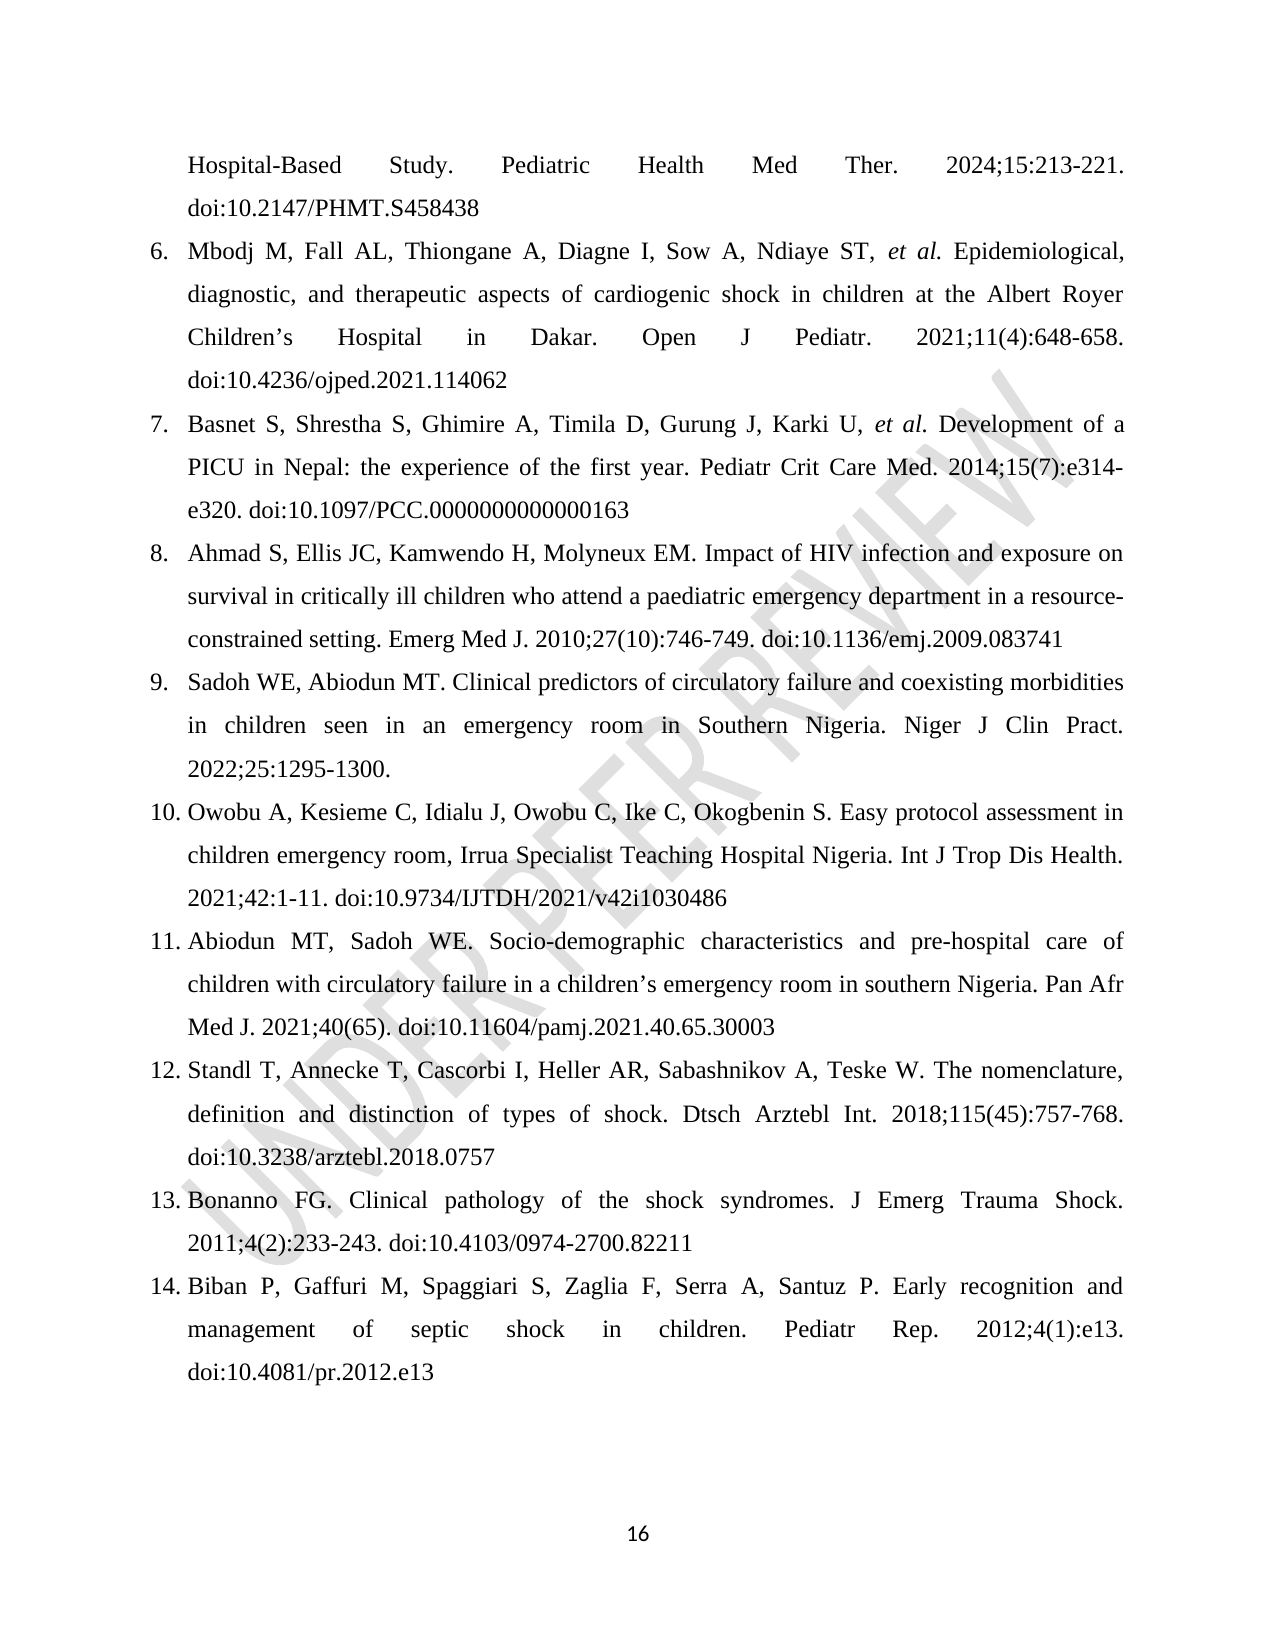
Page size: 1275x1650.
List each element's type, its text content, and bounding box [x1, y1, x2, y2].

list Owobu A, Kesieme C, Idialu J, Owobu C, Ike C, Okogbenin S. Easy protocol assessment in children emergency room, Irrua Specialist Teaching Hospital Nigeria. Int J Trop Dis Health. 2021;42:1-11. doi:10.9734/IJTDH/2021/v42i1030486 [150, 797, 1125, 912]
list Ahmad S, Ellis JC, Kamwendo H, Molyneux EM. Impact of HIV infection and exposure on survival in critically ill children who attend a paediatric emergency department in a resource-constrained setting. Emerg Med J. 2010;27(10):746-749. doi:10.1136/emj.2009.083741 [150, 538, 1125, 653]
list Standl T, Annecke T, Cascorbi I, Heller AR, Sabashnikov A, Teske W. The nomenclature, definition and distinction of types of shock. Dtsch Arztebl Int. 2018;115(45):757-768. doi:10.3238/arztebl.2018.0757 [150, 1056, 1125, 1171]
list Sadoh WE, Abiodun MT. Clinical predictors of circulatory failure and coexisting morbidities in children seen in an emergency room in Southern Nigeria. Niger J Clin Pract. 2022;25:1295-1300. [150, 667, 1125, 782]
list Basnet S, Shrestha S, Ghimire A, Timila D, Gurung J, Karki U, et al. Development of a PICU in Nepal: the experience of the first year. Pediatr Crit Care Med. 2014;15(7):e314-e320. doi:10.1097/PCC.0000000000000163 [150, 409, 1125, 524]
list Abiodun MT, Sadoh WE. Socio-demographic characteristics and pre-hospital care of children with circulatory failure in a children’s emergency room in southern Nigeria. Pan Afr Med J. 2021;40(65). doi:10.11604/pamj.2021.40.65.30003 [150, 926, 1125, 1041]
list Bonanno FG. Clinical pathology of the shock syndromes. J Emerg Trauma Shock. 2011;4(2):233-243. doi:10.4103/0974-2700.82211 [150, 1185, 1125, 1257]
list Mbodj M, Fall AL, Thiongane A, Diagne I, Sow A, Ndiaye ST, et al. Epidemiological, diagnostic, and therapeutic aspects of cardiogenic shock in children at the Albert Royer Children’s Hospital in Dakar. Open J Pediatr. 2021;11(4):648-658. doi:10.4236/ojped.2021.114062 [150, 236, 1125, 394]
list Biban P, Gaffuri M, Spaggiari S, Zaglia F, Serra A, Santuz P. Early recognition and management of septic shock in children. Pediatr Rep. 2012;4(1):e13. doi:10.4081/pr.2012.e13 [150, 1271, 1125, 1386]
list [150, 150, 1125, 222]
